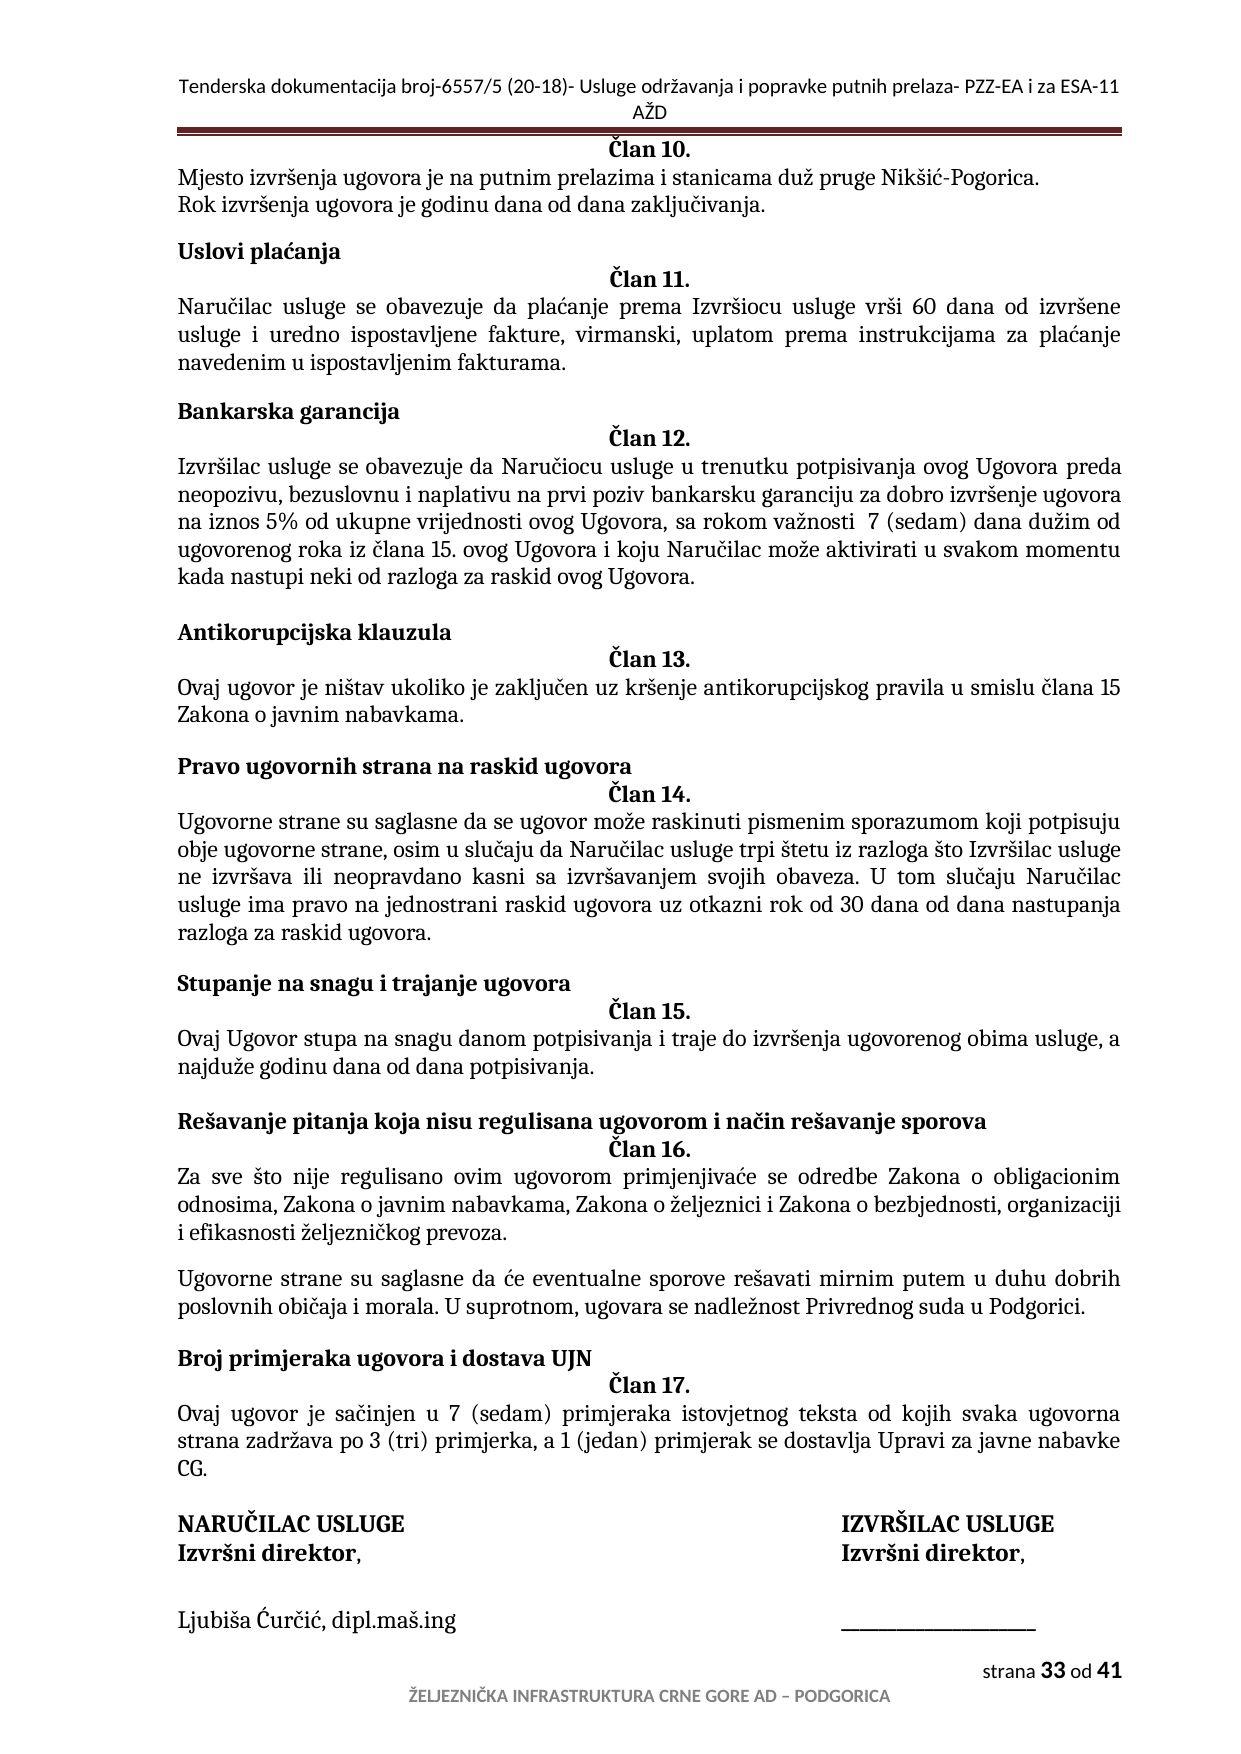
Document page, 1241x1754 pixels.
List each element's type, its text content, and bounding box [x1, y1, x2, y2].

text Izvršni direktor, Izvršni direktor, [177, 1539, 1122, 1567]
text NARUČILAC USLUGE IZVRŠILAC USLUGE [177, 1510, 1122, 1539]
text Ugovorne strane su saglasne da se ugovor može raskinuti pismenim sporazumom koji potpisuju obje ugovorne strane, osim u slučaju da Naručilac usluge trpi štetu iz razloga što Izvršilac usluge ne izvršava ili neopravdano kasni sa izvršavanjem svojih obaveza. U tom slučaju Naručilac usluge ima pravo na jednostrani raskid ugovora uz otkazni rok od 30 dana od dana nastupanja razloga za raskid ugovora. [177, 808, 1122, 946]
text Član 14. [177, 780, 1122, 808]
text Rešavanje pitanja koja nisu regulisana ugovorom i način rešavanje sporova [177, 1108, 1122, 1136]
text Za sve što nije regulisano ovim ugovorom primjenjivaće se odredbe Zakona o obligacionim odnosima, Zakona o javnim nabavkama, Zakona o željeznici i Zakona o bezbjednosti, organizaciji i efikasnosti željezničkog prevoza. [177, 1163, 1122, 1246]
text Član 15. [177, 998, 1122, 1025]
text Izvršilac usluge se obavezuje da Naručiocu usluge u trenutku potpisivanja ovog Ugovora preda neopozivu, bezuslovnu i naplativu na prvi poziv bankarsku garanciju za dobro izvršenje ugovora na iznos 5% od ukupne vrijednosti ovog Ugovora, sa rokom važnosti 7 (sedam) dana dužim od ugovorenog roka iz člana 15. ovog Ugovora i koju Naručilac može aktivirati u svakom momentu kada nastupi neki od razloga za raskid ovog Ugovora. [177, 453, 1122, 591]
text Ugovorne strane su saglasne da će eventualne sporove rešavati mirnim putem u duhu dobrih poslovnih običaja i morala. U suprotnom, ugovara se nadležnost Privrednog suda u Podgorici. [177, 1265, 1122, 1320]
text Član 11. [177, 266, 1122, 293]
text Član 12. [177, 425, 1122, 453]
text Stupanje na snagu i trajanje ugovora [177, 970, 1122, 998]
text Ovaj ugovor je sačinjen u 7 (sedam) primjeraka istovjetnog teksta od kojih svaka ugovorna strana zadržava po 3 (tri) primjerka, a 1 (jedan) primjerak se dostavlja Upravi za javne nabavke CG. [177, 1399, 1122, 1482]
text Ovaj ugovor je ništav ukoliko je zaključen uz kršenje antikorupcijskog pravila u smislu člana 15 Zakona o javnim nabavkama. [177, 674, 1122, 729]
text Pravo ugovornih strana na raskid ugovora [177, 753, 1122, 780]
list Ljubiša Ćurčić, dipl.maš.ing _____________________ [177, 1606, 1122, 1634]
text Uslovi plaćanja [177, 238, 1122, 266]
text Ovaj Ugovor stupa na snagu danom potpisivanja i traje do izvršenja ugovorenog obima usluge, a najduže godinu dana od dana potpisivanja. [177, 1025, 1122, 1080]
text Bankarska garancija [177, 398, 1122, 425]
text Član 17. [177, 1372, 1122, 1399]
text Naručilac usluge se obavezuje da plaćanje prema Izvršiocu usluge vrši 60 dana od izvršene usluge i uredno ispostavljene fakture, virmanski, uplatom prema instrukcijama za plaćanje navedenim u ispostavljenim fakturama. [177, 293, 1122, 376]
text Antikorupcijska klauzula [177, 618, 1122, 646]
text Član 16. [177, 1136, 1122, 1163]
text Mjesto izvršenja ugovora je na putnim prelazima i stanicama duž pruge Nikšić-Pogorica. [177, 164, 1122, 191]
text Član 10. [177, 136, 1122, 164]
text Član 13. [177, 646, 1122, 674]
text Rok izvršenja ugovora je godinu dana od dana zaključivanja. [177, 191, 1122, 219]
text Broj primjeraka ugovora i dostava UJN [177, 1344, 1122, 1372]
